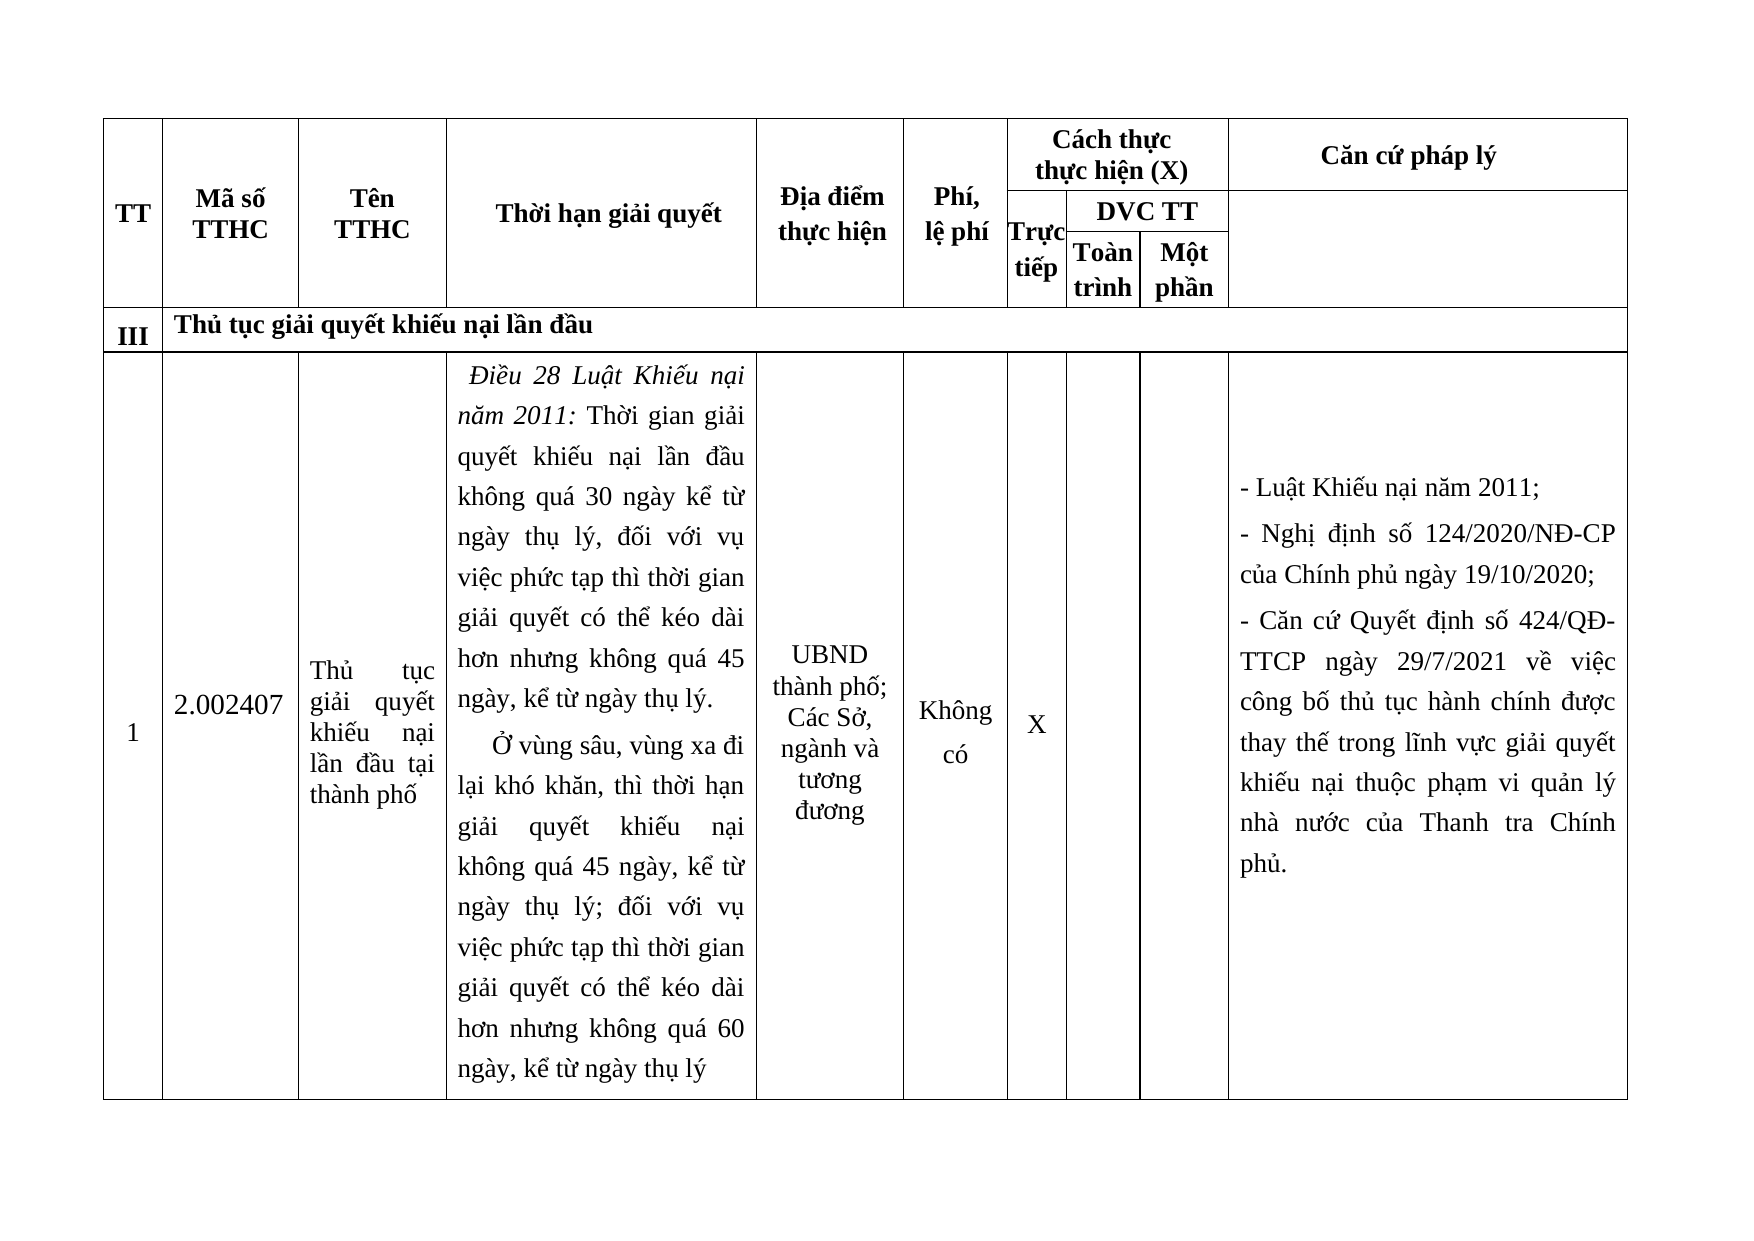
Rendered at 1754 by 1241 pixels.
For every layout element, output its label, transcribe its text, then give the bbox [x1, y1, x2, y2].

table_cell Điều 28 Luật Khiếu nại năm 2011: Thời gian giải quyết khiếu nại lần đầu không quá 30 ngày kể từ ngày thụ lý, đối với vụ việc phức tạp thì thời gian giải quyết có thể kéo dài hơn nhưng không quá 45 ngày, kể từ ngày thụ lý. Ở vùng sâu, vùng xa đi lại khó khăn, thì thời hạn giải quyết khiếu nại không quá 45 ngày, kể từ ngày thụ lý; đối với vụ việc phức tạp thì thời gian giải quyết có thể kéo dài hơn nhưng không quá 60 ngày, kể từ ngày thụ lý [447, 353, 756, 1099]
table_cell [1067, 353, 1139, 1099]
table_header TT [104, 119, 162, 307]
table_cell 1 [104, 353, 162, 1099]
table_cell Không có [904, 353, 1007, 1099]
table_header Mã số TTHC [163, 119, 298, 307]
table_cell UBND thành phố; Các Sở, ngành và tương đương [757, 353, 903, 1099]
table_cell Thủ tục giải quyết khiếu nại lần đầu [163, 308, 1627, 351]
table_cell X [1008, 353, 1066, 1099]
table_cell Toàn trình [1067, 232, 1139, 307]
table_cell DVC TT [1067, 191, 1228, 231]
table_cell Một phần [1141, 232, 1228, 307]
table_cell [1229, 353, 1627, 1099]
table_header Thời hạn giải quyết [447, 119, 756, 307]
table_cell Trực tiếp [1008, 191, 1066, 307]
table_cell Thủ tục giải quyết khiếu nại lần đầu tại thành phố [299, 353, 446, 1099]
table_cell [1141, 353, 1228, 1099]
table_cell [1229, 191, 1627, 307]
table_cell III [104, 308, 162, 351]
table_header Căn cứ pháp lý [1229, 119, 1627, 190]
table_header Phí, lệ phí [904, 119, 1007, 307]
table_header Tên TTHC [299, 119, 446, 307]
table_cell 2.002407 [163, 353, 298, 1099]
table_header Cách thực thực hiện (X) [1008, 119, 1228, 190]
table_header Địa điểm thực hiện [757, 119, 903, 307]
